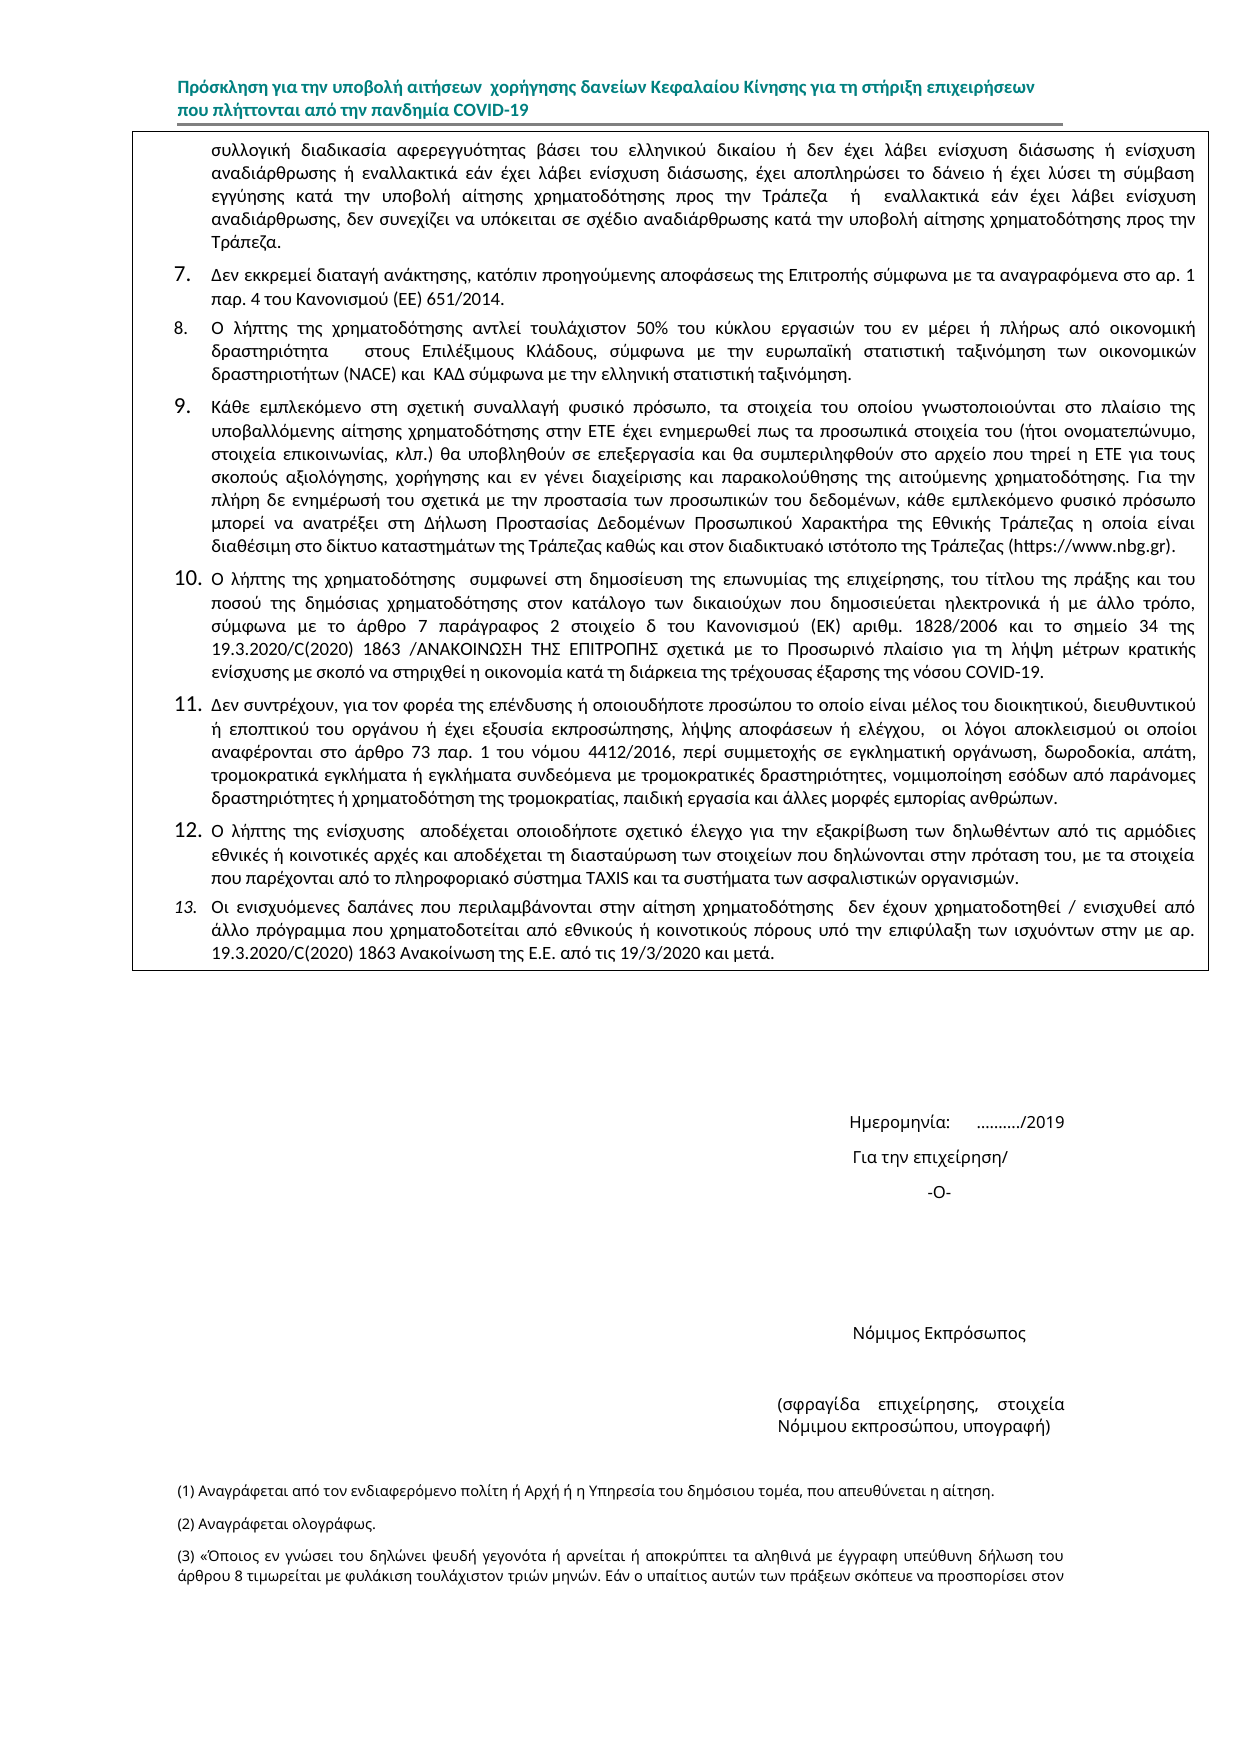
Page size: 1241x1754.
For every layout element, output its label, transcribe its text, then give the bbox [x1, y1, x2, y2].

text (1) Αναγράφεται από τον ενδιαφερόμενο πολίτη ή Αρχή ή η Υπηρεσία του δημόσιου τομέα, που απευθύνεται η αίτηση. [177, 1481, 1065, 1501]
text (2) Αναγράφεται ολογράφως. [177, 1513, 1065, 1533]
text Για την επιχείρηση/ [852, 1146, 1065, 1168]
text (σφραγίδα επιχείρησης, στοιχεία Νόμιμου εκπροσώπου, υπογραφή) [777, 1392, 1065, 1437]
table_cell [133, 132, 1208, 970]
text -Ο- [927, 1181, 1065, 1203]
text Ημερομηνία: ………./2019 [177, 1110, 1065, 1133]
text Νόμιμος Εκπρόσωπος [852, 1322, 1065, 1344]
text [177, 1546, 1065, 1586]
